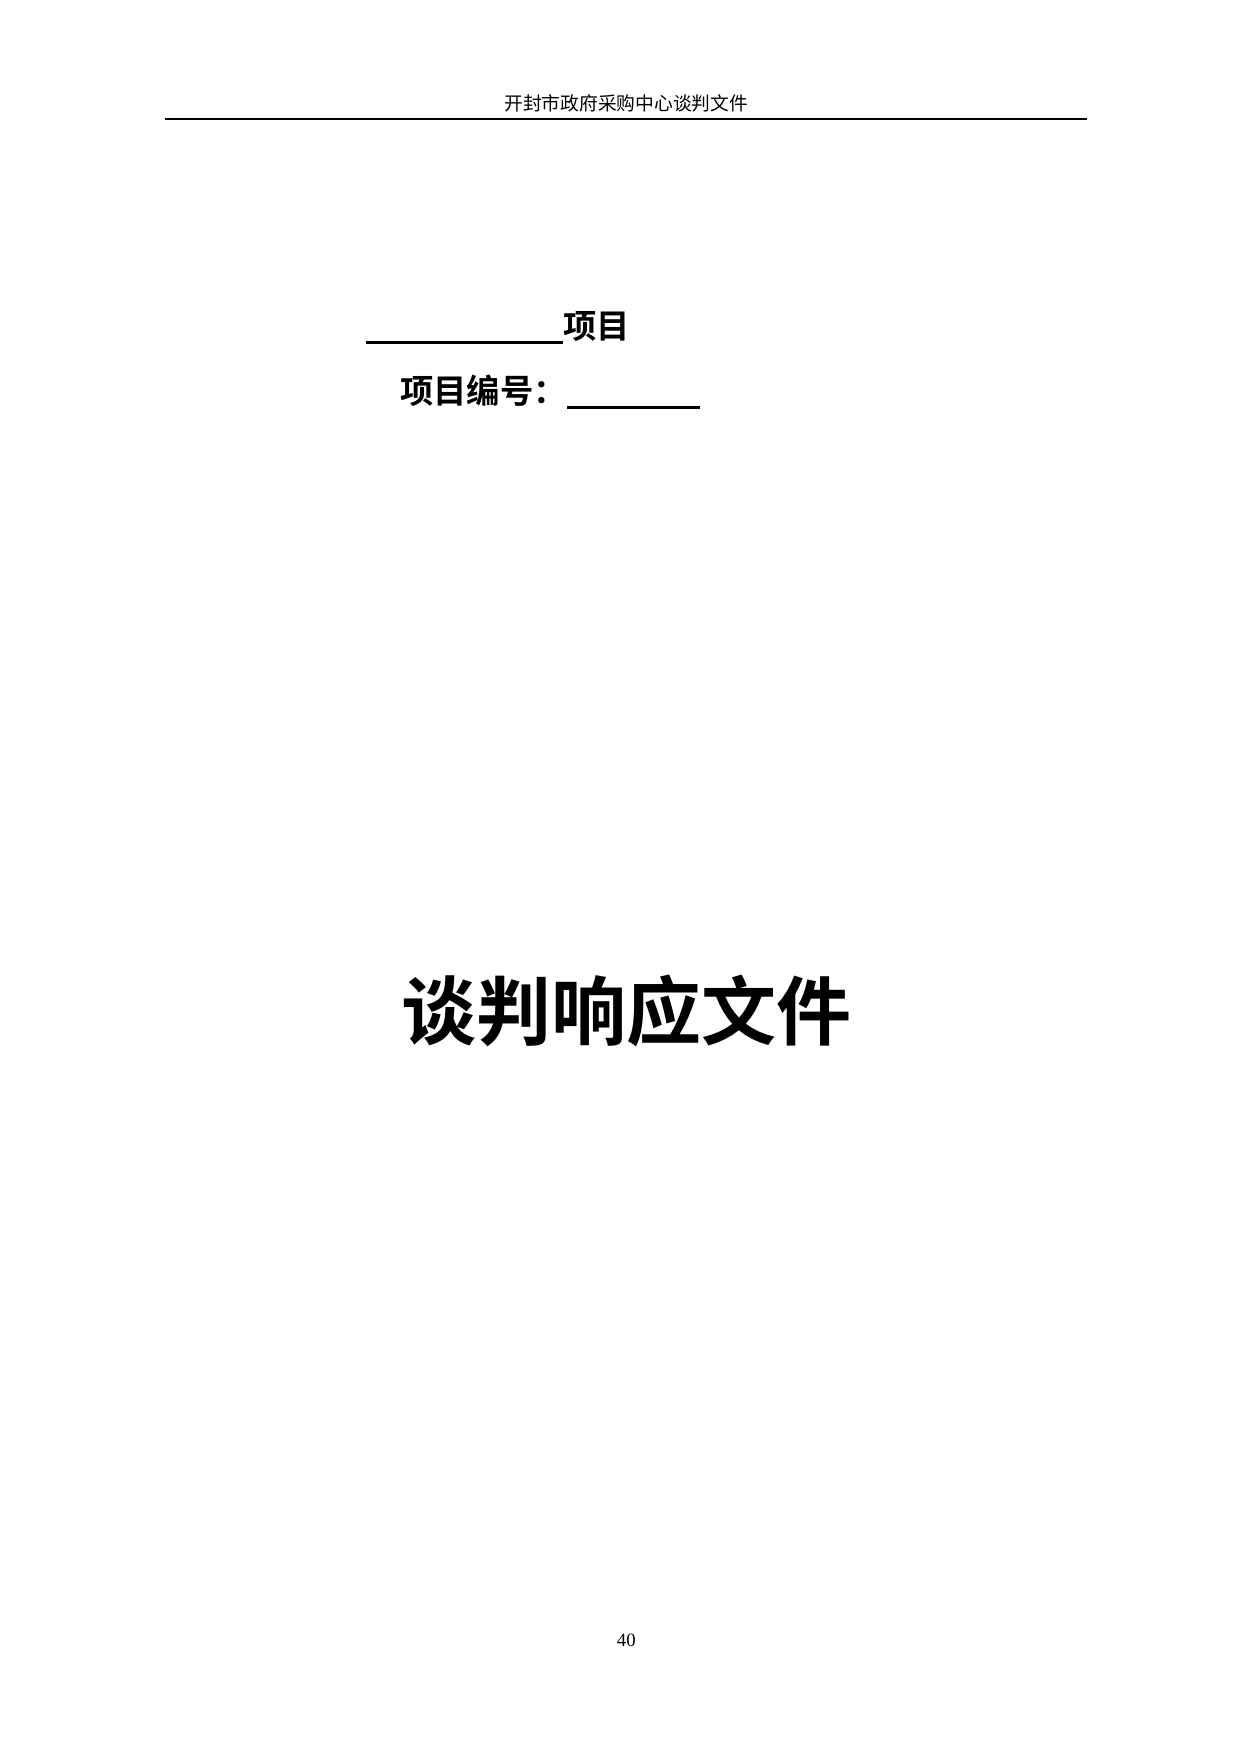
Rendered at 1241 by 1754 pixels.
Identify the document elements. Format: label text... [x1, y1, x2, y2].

list 第六章 响应文件格式 [165, 227, 1087, 324]
